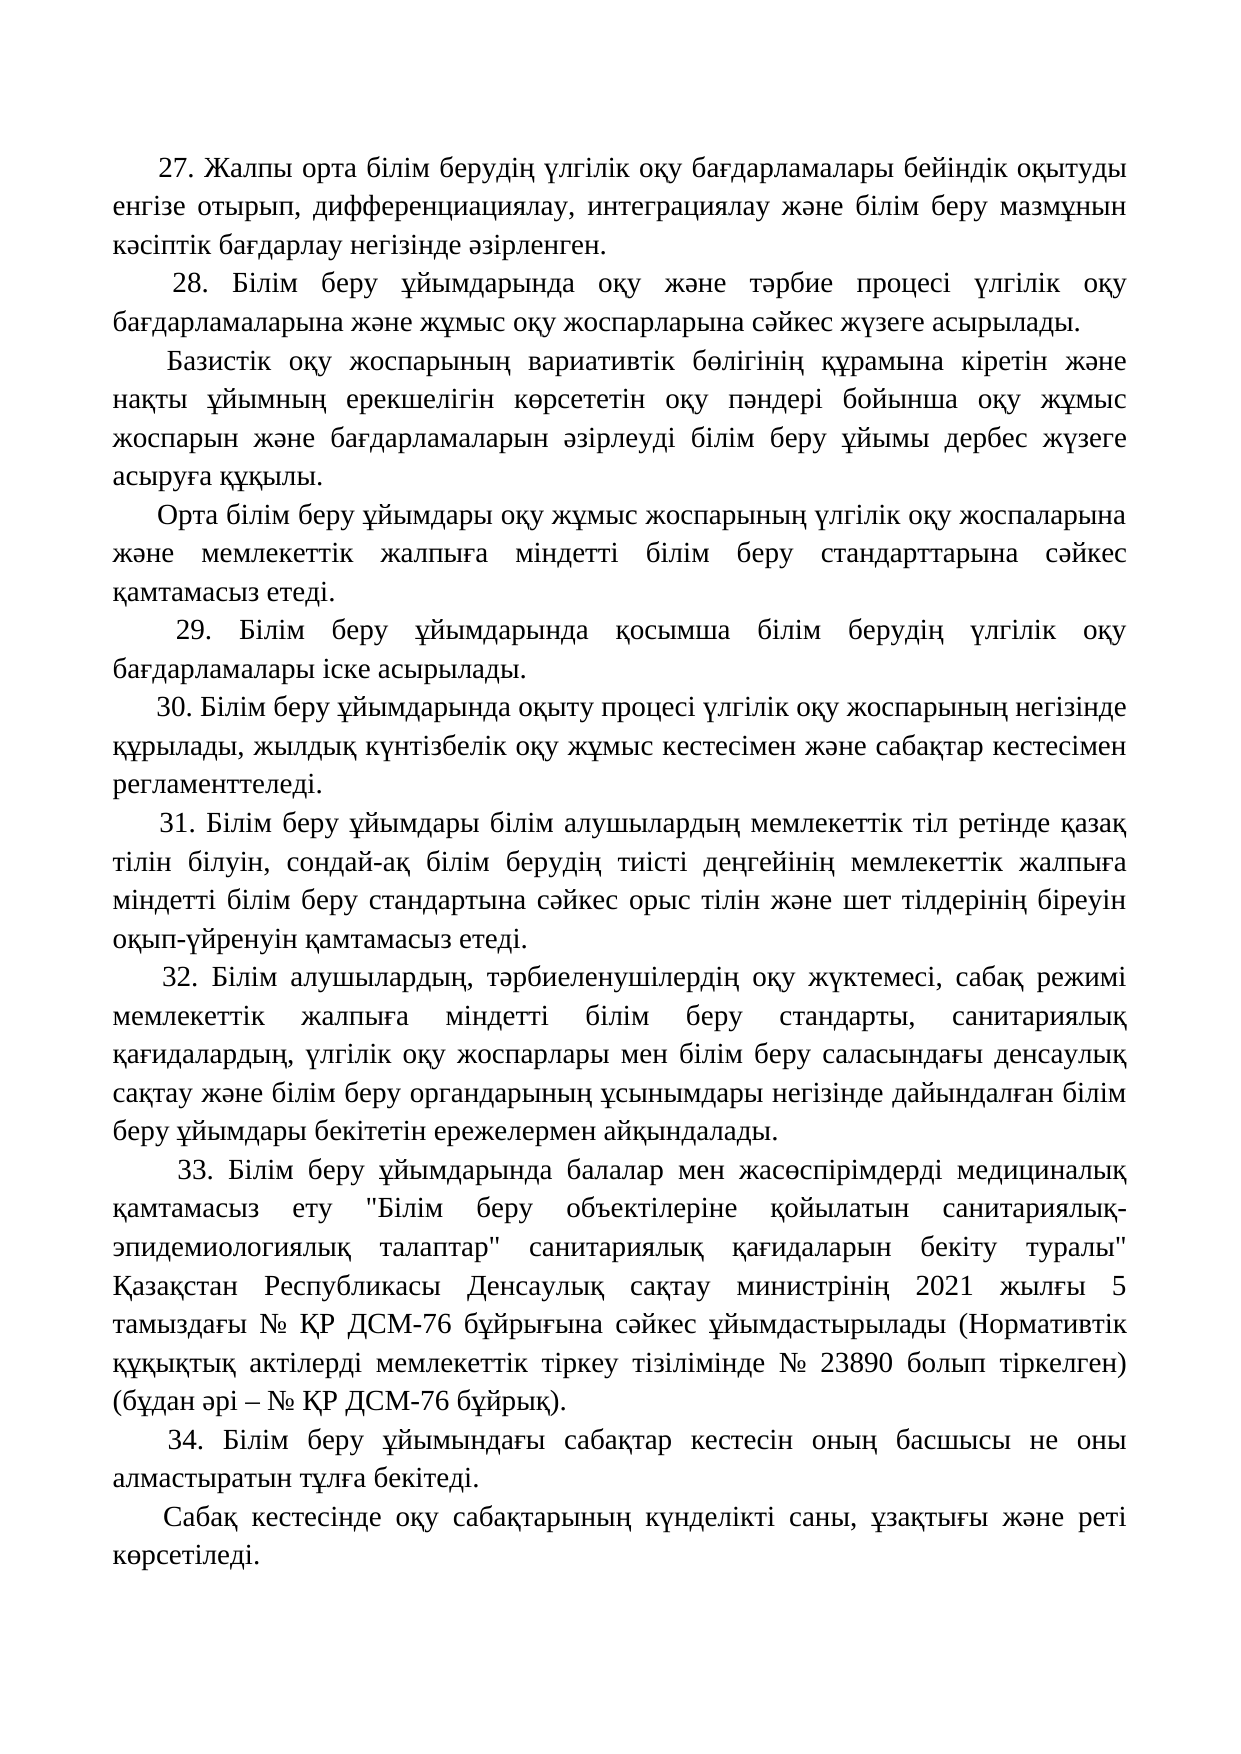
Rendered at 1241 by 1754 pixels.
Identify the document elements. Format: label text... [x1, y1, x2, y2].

text 33. Білім беру ұйымдарында балалар мен жасөспірімдерді медициналық қамтамасыз ету "Білім беру объектілеріне қойылатын санитариялық-эпидемиологиялық талаптар" санитариялық қағидаларын бекіту туралы" Қазақстан Республикасы Денсаулық сақтау министрінің 2021 жылғы 5 тамыздағы № ҚР ДСМ-76 бұйрығына сәйкес ұйымдастырылады (Нормативтік құқықтық актілерді мемлекеттік тіркеу тізілімінде № 23890 болып тіркелген) (бұдан әрі – № ҚР ДСМ-76 бұйрық). [112, 1152, 1128, 1417]
text Базистiк оқу жоспарының вариативтік бөлiгiнiң құрамына кiретiн және нақты ұйымның ерекшелігін көрсететiн оқу пәндерi бойынша оқу жұмыс жоспарын және бағдарламаларын әзiрлеудi білім беру ұйымы дербес жүзеге асыруға құқылы. [112, 343, 1128, 492]
text 34. Білім беру ұйымындағы сабақтар кестесін оның басшысы не оны алмастыратын тұлға бекітеді. [112, 1422, 1128, 1494]
text 27. Жалпы орта білім берудің үлгілік оқу бағдарламалары бейіндік оқытуды енгізе отырып, дифференциациялау, интеграциялау және білім беру мазмұнын кәсіптік бағдарлау негізінде әзірленген. [112, 150, 1128, 261]
text 31. Білім беру ұйымдары білім алушылардың мемлекеттік тіл ретінде қазақ тілін білуін, сондай-ақ білім берудің тиісті деңгейінің мемлекеттік жалпыға міндетті білім беру стандартына сәйкес орыс тілін және шет тілдерінің біреуін оқып-үйренуін қамтамасыз етеді. [112, 805, 1128, 954]
text Сабақ кестесінде оқу сабақтарының күнделікті саны, ұзақтығы және реті көрсетіледі. [112, 1499, 1128, 1571]
text 32. Білім алушылардың, тәрбиеленушілердің оқу жүктемесі, сабақ режимі мемлекеттік жалпыға міндетті білім беру стандарты, санитариялық қағидалардың, үлгілік оқу жоспарлары мен білім беру саласындағы денсаулық сақтау және білім беру органдарының ұсынымдары негізінде дайындалған білім беру ұйымдары бекітетін ережелермен айқындалады. [112, 959, 1128, 1147]
text 28. Білім беру ұйымдарында оқу және тәрбие процесі үлгілік оқу бағдарламаларына және жұмыс оқу жоспарларына сәйкес жүзеге асырылады. [112, 266, 1128, 338]
text 30. Білім беру ұйымдарында оқыту процесі үлгілік оқу жоспарының негізінде құрылады, жылдық күнтізбелік оқу жұмыс кестесімен және сабақтар кестесімен регламенттеледі. [112, 689, 1128, 800]
text 29. Білім беру ұйымдарында қосымша білім берудің үлгілік оқу бағдарламалары іске асырылады. [112, 612, 1128, 684]
text Орта білім беру ұйымдары оқу жұмыс жоспарының үлгілік оқу жоспаларына және мемлекеттік жалпыға міндетті білім беру стандарттарына сәйкес қамтамасыз етеді. [112, 497, 1128, 607]
